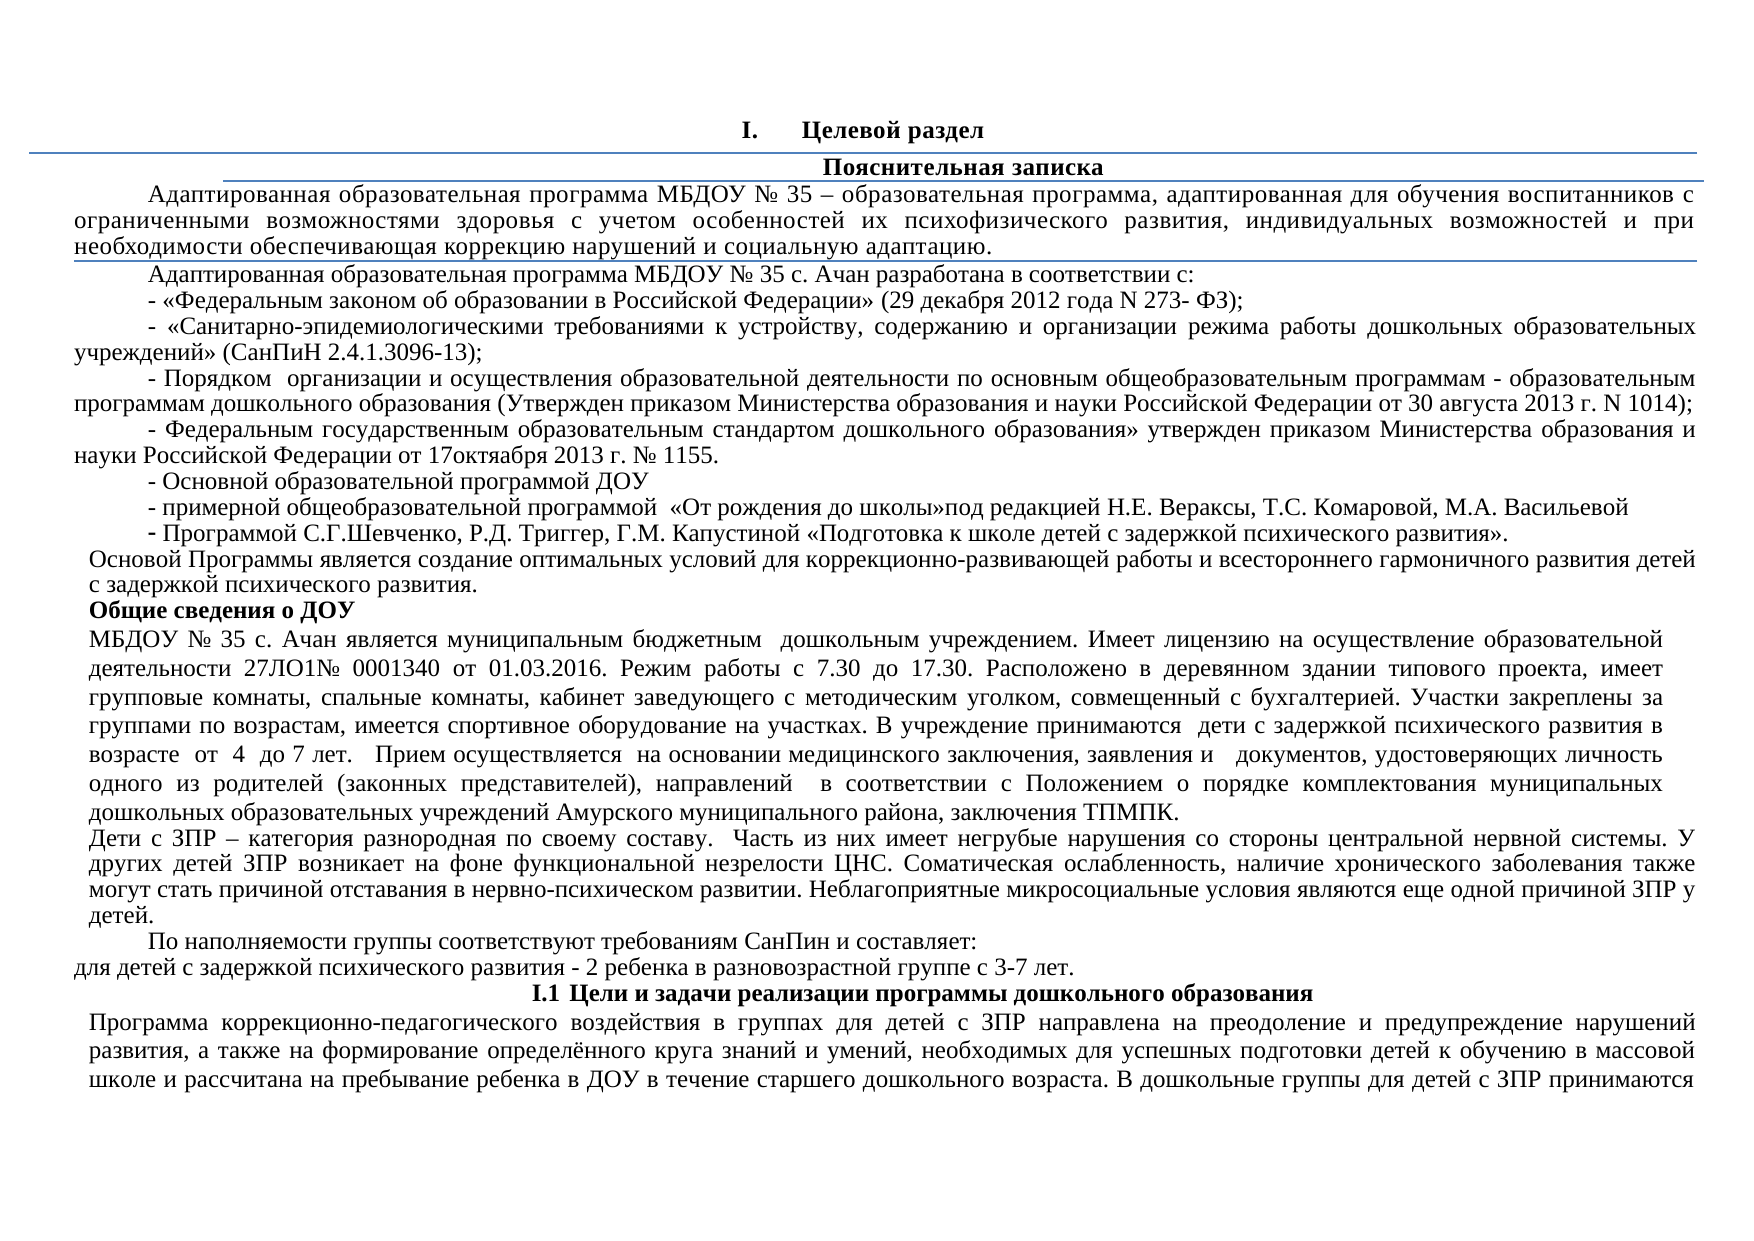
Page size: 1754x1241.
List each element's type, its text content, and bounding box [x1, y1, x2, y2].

text - Основной образовательной программой ДОУ [74, 469, 1697, 495]
text Пояснительная записка [223, 154, 1704, 180]
list Программой С.Г.Шевченко, Р.Д. Триггер, Г.М. Капустиной «Подготовка к школе детей с задержкой психического развития». [74, 521, 1697, 547]
text - Порядком организации и осуществления образовательной деятельности по основным общеобразовательным программам - образовательным программам дошкольного образования (Утвержден приказом Министерства образования и науки Российской Федерации от 30 августа . N 1014); [74, 366, 1697, 417]
text Адаптированная образовательная программа МБДОУ № 35 – образовательная программа, адаптированная для обучения воспитанников с ограниченными возможностями здоровья с учетом особенностей их психофизического развития, индивидуальных возможностей и при необходимости обеспечивающая коррекцию нарушений и социальную адаптацию. [74, 182, 1697, 260]
list Цели и задачи реализации программы дошкольного образования [148, 981, 1697, 1007]
text МБДОУ № 35 с. Ачан является муниципальным бюджетным дошкольным учреждением. Имеет лицензию на осуществление образовательной деятельности 27ЛО1№ 0001340 от 01.03.2016. Режим работы с 7.30 до 17.30. Расположено в деревянном здании типового проекта, имеет групповые комнаты, спальные комнаты, кабинет заведующего с методическим уголком, совмещенный с бухгалтерией. Участки закреплены за группами по возрастам, имеется спортивное оборудование на участках. В учреждение принимаются дети с задержкой психического развития в возрасте от 4 до 7 лет. Прием осуществляется на основании медицинского заключения, заявления и документов, удостоверяющих личность одного из родителей (законных представителей), направлений в соответствии с Положением о порядке комплектования муниципальных дошкольных образовательных учреждений Амурского муниципального района, заключения ТПМПК. [89, 624, 1665, 825]
text Дети с ЗПР – категория разнородная по своему составу. Часть из них имеет негрубые нарушения со стороны центральной нервной системы. У других детей ЗПР возникает на фоне функциональной незрелости ЦНС. Соматическая ослабленность, наличие хронического заболевания также могут стать причиной отставания в нервно-психическом развитии. Неблагоприятные микросоциальные условия являются еще одной причиной ЗПР у детей. [89, 825, 1697, 929]
text Адаптированная образовательная программа МБДОУ № 35 с. Ачан разработана в соответствии с: [74, 262, 1697, 288]
text Основой Программы является создание оптимальных условий для коррекционно-развивающей работы и всестороннего гармоничного развития детей с задержкой психического развития. [89, 547, 1697, 598]
text для детей с задержкой психического развития - 2 ребенка в разновозрастной группе с 3-7 лет. [74, 955, 1697, 981]
text Общие сведения о ДОУ [89, 598, 1697, 624]
list Целевой раздел [28, 118, 1697, 154]
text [89, 1007, 1697, 1093]
text По наполняемости группы соответствуют требованиям СанПин и составляет: [74, 929, 1697, 955]
text - «Санитарно-эпидемиологическими требованиями к устройству, содержанию и организации режима работы дошкольных образовательных учреждений» (СанПиН 2.4.1.3096-13); [74, 314, 1697, 366]
text - Федеральным государственным образовательным стандартом дошкольного образования» утвержден приказом Министерства образования и науки Российской Федерации от 17октяабря . № 1155. [74, 417, 1697, 469]
text - «Федеральным законом об образовании в Российской Федерации» (29 декабря 2012 года N 273- ФЗ); [74, 288, 1697, 314]
text - примерной общеобразовательной программой «От рождения до школы»под редакцией Н.Е. Вераксы, Т.С. Комаровой, М.А. Васильевой [74, 495, 1697, 521]
